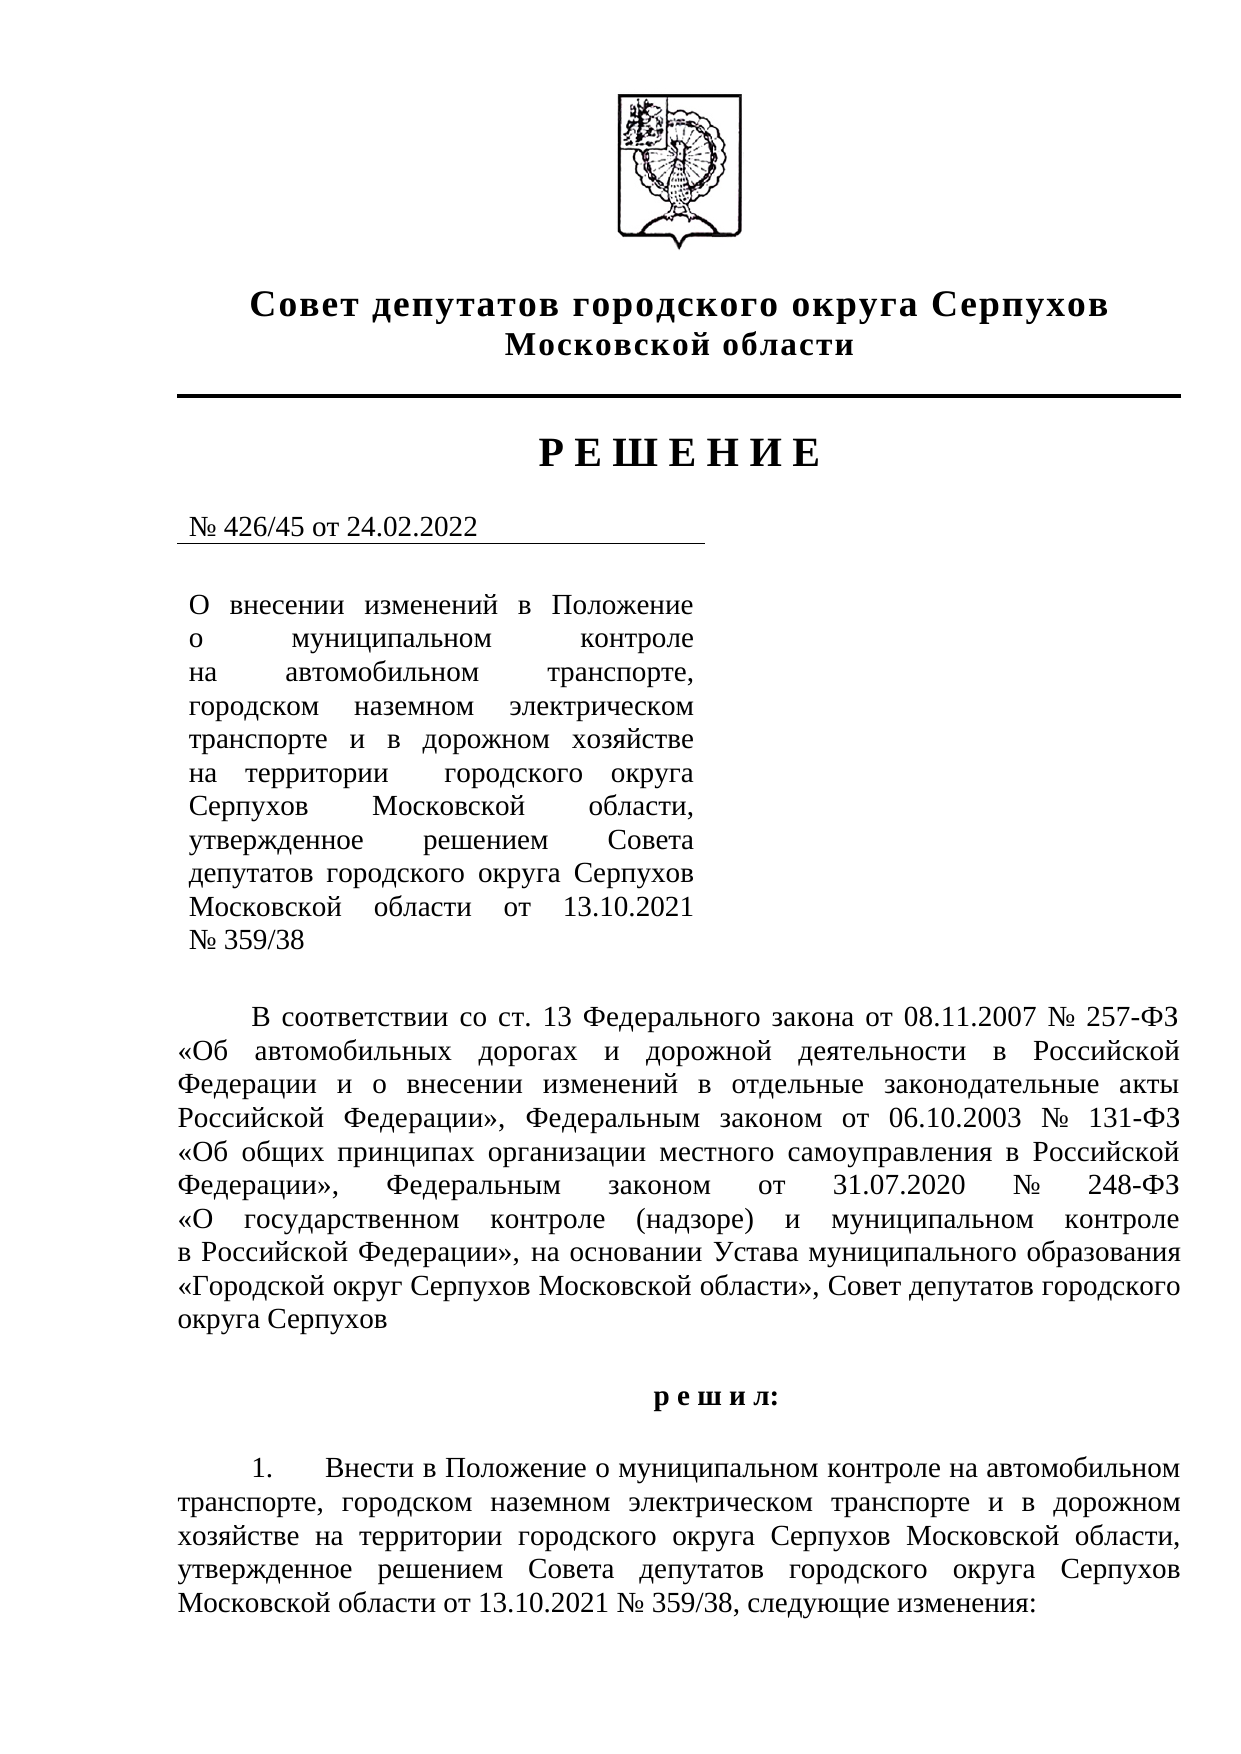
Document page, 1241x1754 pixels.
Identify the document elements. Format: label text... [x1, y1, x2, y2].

list Внести в Положение о муниципальном контроле на автомобильном транспорте, городском наземном электрическом транспорте и в дорожном хозяйстве на территории городского округа Серпухов Московской области, утвержденное решением Совета депутатов городского округа Серпухов Московской области от 13.10.2021 № 359/38, следующие изменения: [177, 1451, 1181, 1618]
picture [614, 88, 744, 253]
table_cell О внесении изменений в Положение о муниципальном контроле на автомобильном транспорте, городском наземном электрическом транспорте и в дорожном хозяйстве на территории городского округа Серпухов Московской области, утвержденное решением Совета депутатов городского округа Серпухов Московской области от 13.10.2021 № 359/38 [177, 544, 705, 956]
text В соответствии со ст. 13 Федерального закона от 08.11.2007 № 257-ФЗ «Об автомобильных дорогах и дорожной деятельности в Российской Федерации и о внесении изменений в отдельные законодательные акты Российской Федерации», Федеральным законом от 06.10.2003 № 131-ФЗ «Об общих принципах организации местного самоуправления в Российской Федерации», Федеральным законом от 31.07.2020 № 248-ФЗ «О государственном контроле (надзоре) и муниципальном контроле в Российской Федерации», на основании Устава муниципального образования «Городской округ Серпухов Московской области», Совет депутатов городского округа Серпухов [177, 999, 1181, 1335]
subtitle РЕШЕНИЕ [177, 427, 1181, 475]
text Совет депутатов городского округа Серпухов [177, 281, 1181, 324]
text Московской области [177, 324, 1181, 363]
text р е ш и л: [177, 1378, 1181, 1412]
table_header № 426/45 от 24.02.2022 [177, 504, 705, 542]
